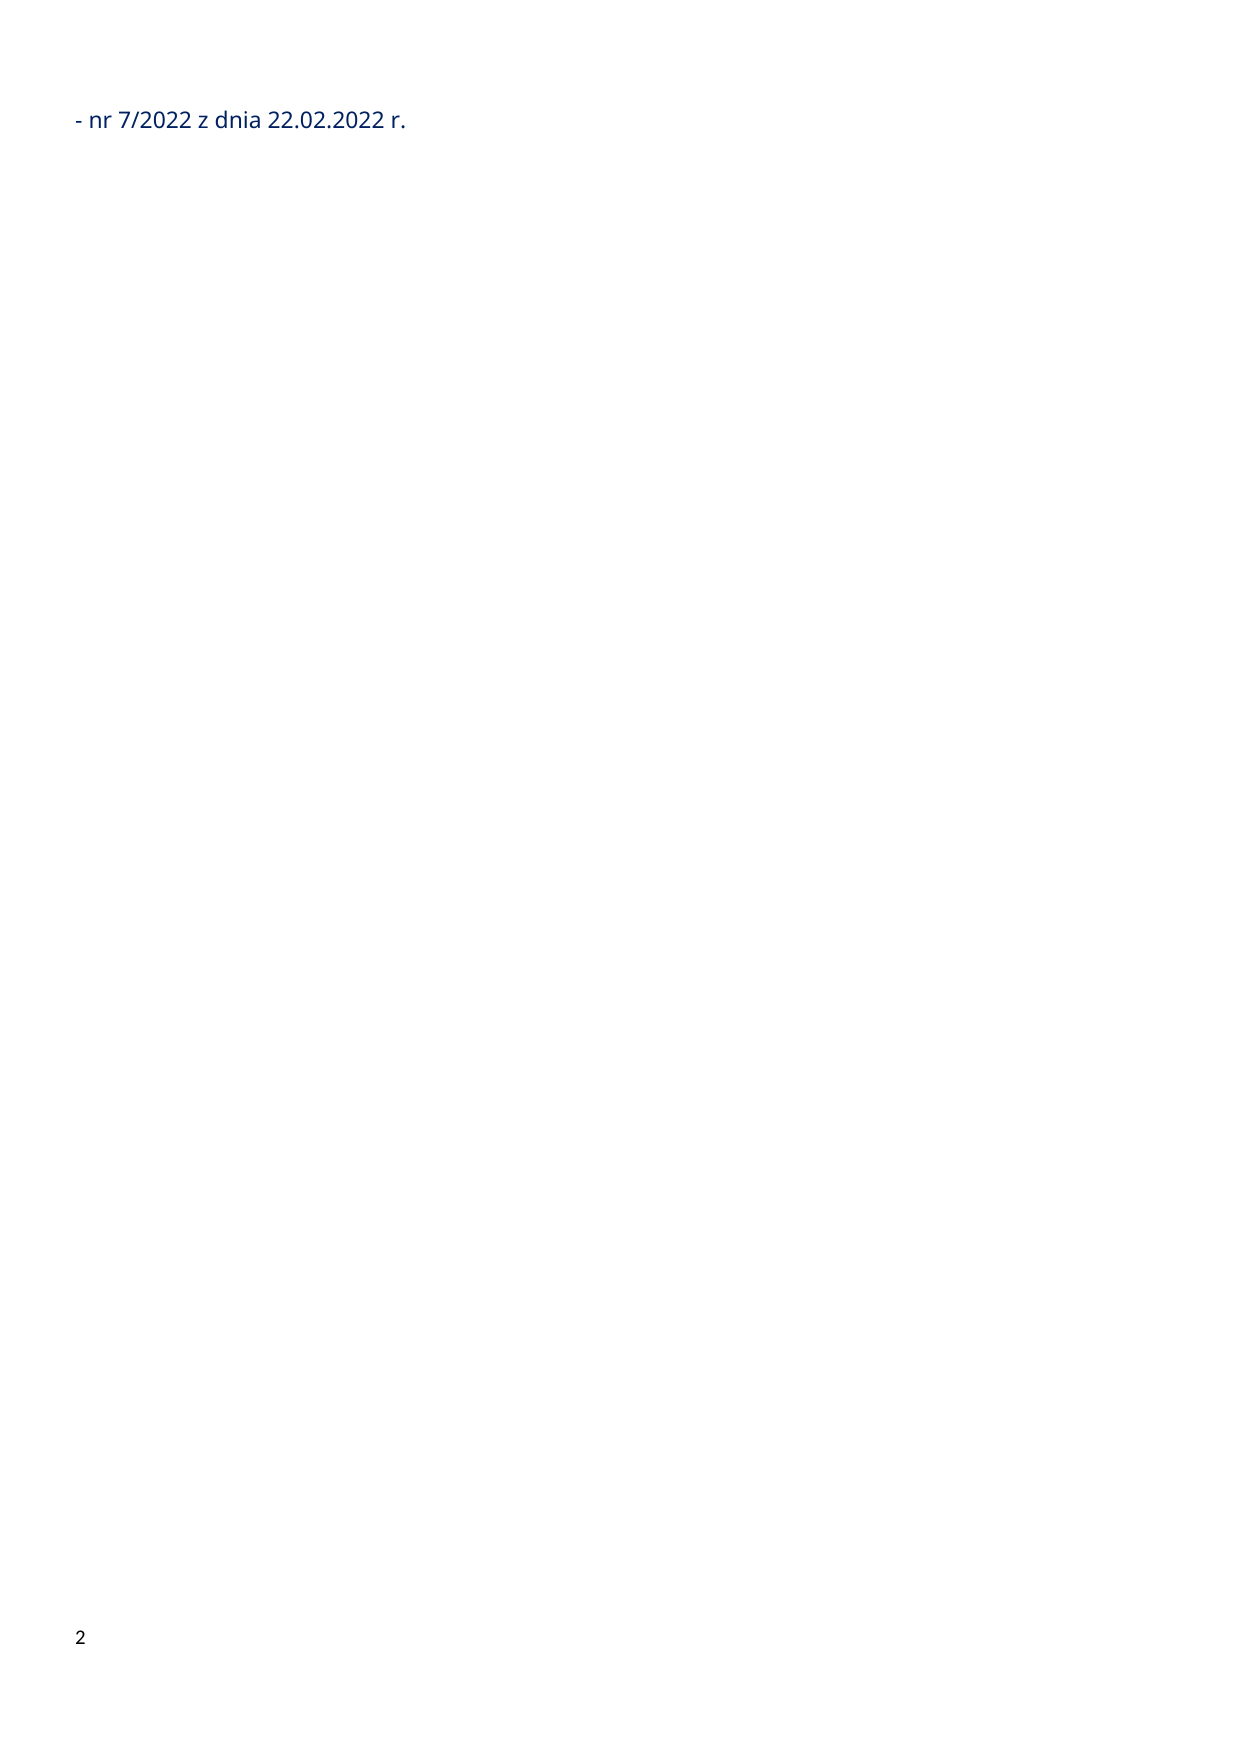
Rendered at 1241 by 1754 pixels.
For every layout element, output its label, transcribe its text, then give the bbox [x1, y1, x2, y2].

text - nr 7/2022 z dnia 22.02.2022 r. [75, 104, 1165, 136]
